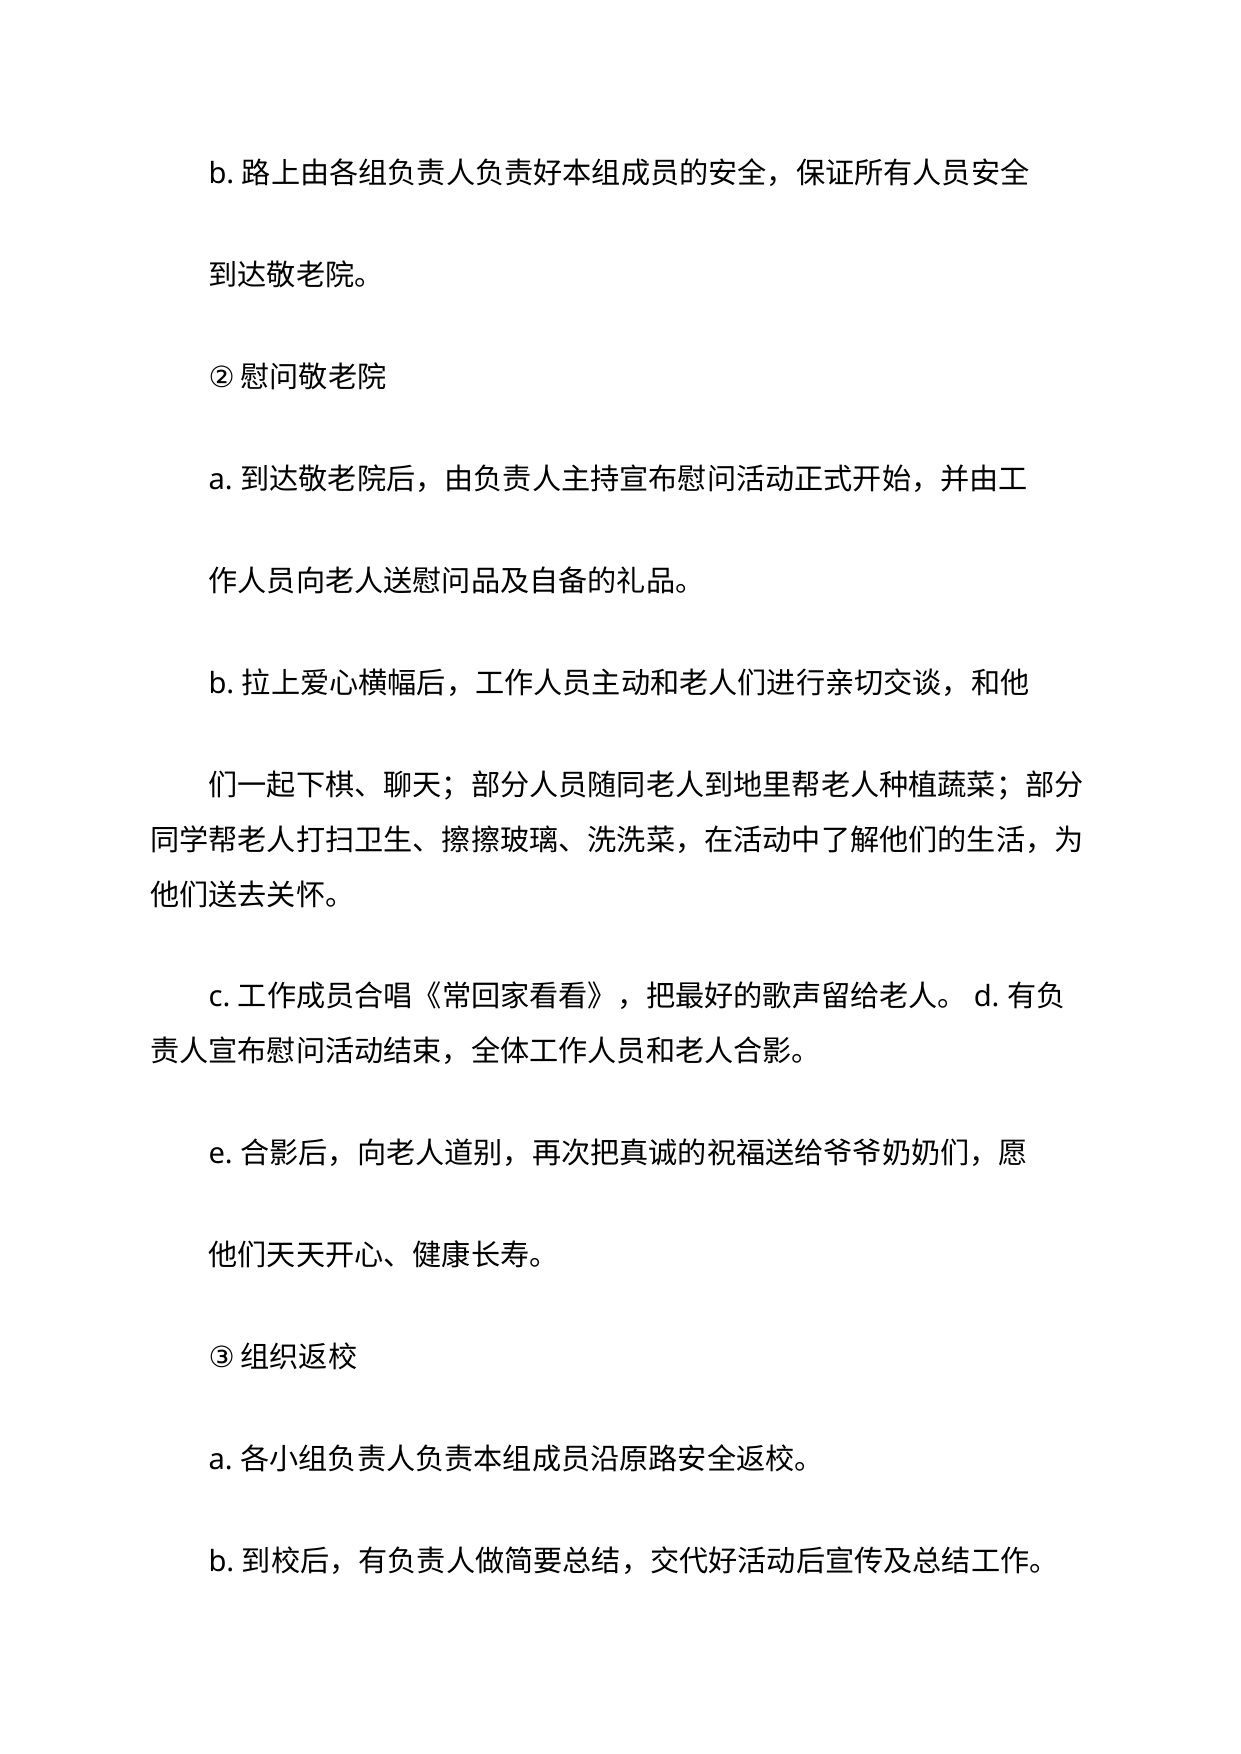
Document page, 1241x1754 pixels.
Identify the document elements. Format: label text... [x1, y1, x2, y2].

text e. 合影后，向老人道别，再次把真诚的祝福送给爷爷奶奶们，愿 [150, 1130, 1090, 1172]
text 到达敬老院。 [150, 252, 1090, 294]
text c. 工作成员合唱《常回家看看》，把最好的歌声留给老人。 d. 有负责人宣布慰问活动结束，全体工作人员和老人合影。 [150, 973, 1090, 1070]
text 他们天天开心、健康长寿。 [150, 1232, 1090, 1274]
text ③组织返校 [150, 1333, 1090, 1376]
text 作人员向老人送慰问品及自备的礼品。 [150, 558, 1090, 600]
text ②慰问敬老院 [150, 354, 1090, 396]
text b. 到校后，有负责人做简要总结，交代好活动后宣传及总结工作。 [150, 1537, 1090, 1580]
text b. 拉上爱心横幅后，工作人员主动和老人们进行亲切交谈，和他 [150, 659, 1090, 702]
text 们一起下棋、聊天；部分人员随同老人到地里帮老人种植蔬菜；部分同学帮老人打扫卫生、擦擦玻璃、洗洗菜，在活动中了解他们的生活，为他们送去关怀。 [150, 761, 1090, 913]
text a. 到达敬老院后，由负责人主持宣布慰问活动正式开始，并由工 [150, 456, 1090, 498]
text b. 路上由各组负责人负责好本组成员的安全，保证所有人员安全 [150, 150, 1090, 192]
text a. 各小组负责人负责本组成员沿原路安全返校。 [150, 1436, 1090, 1478]
